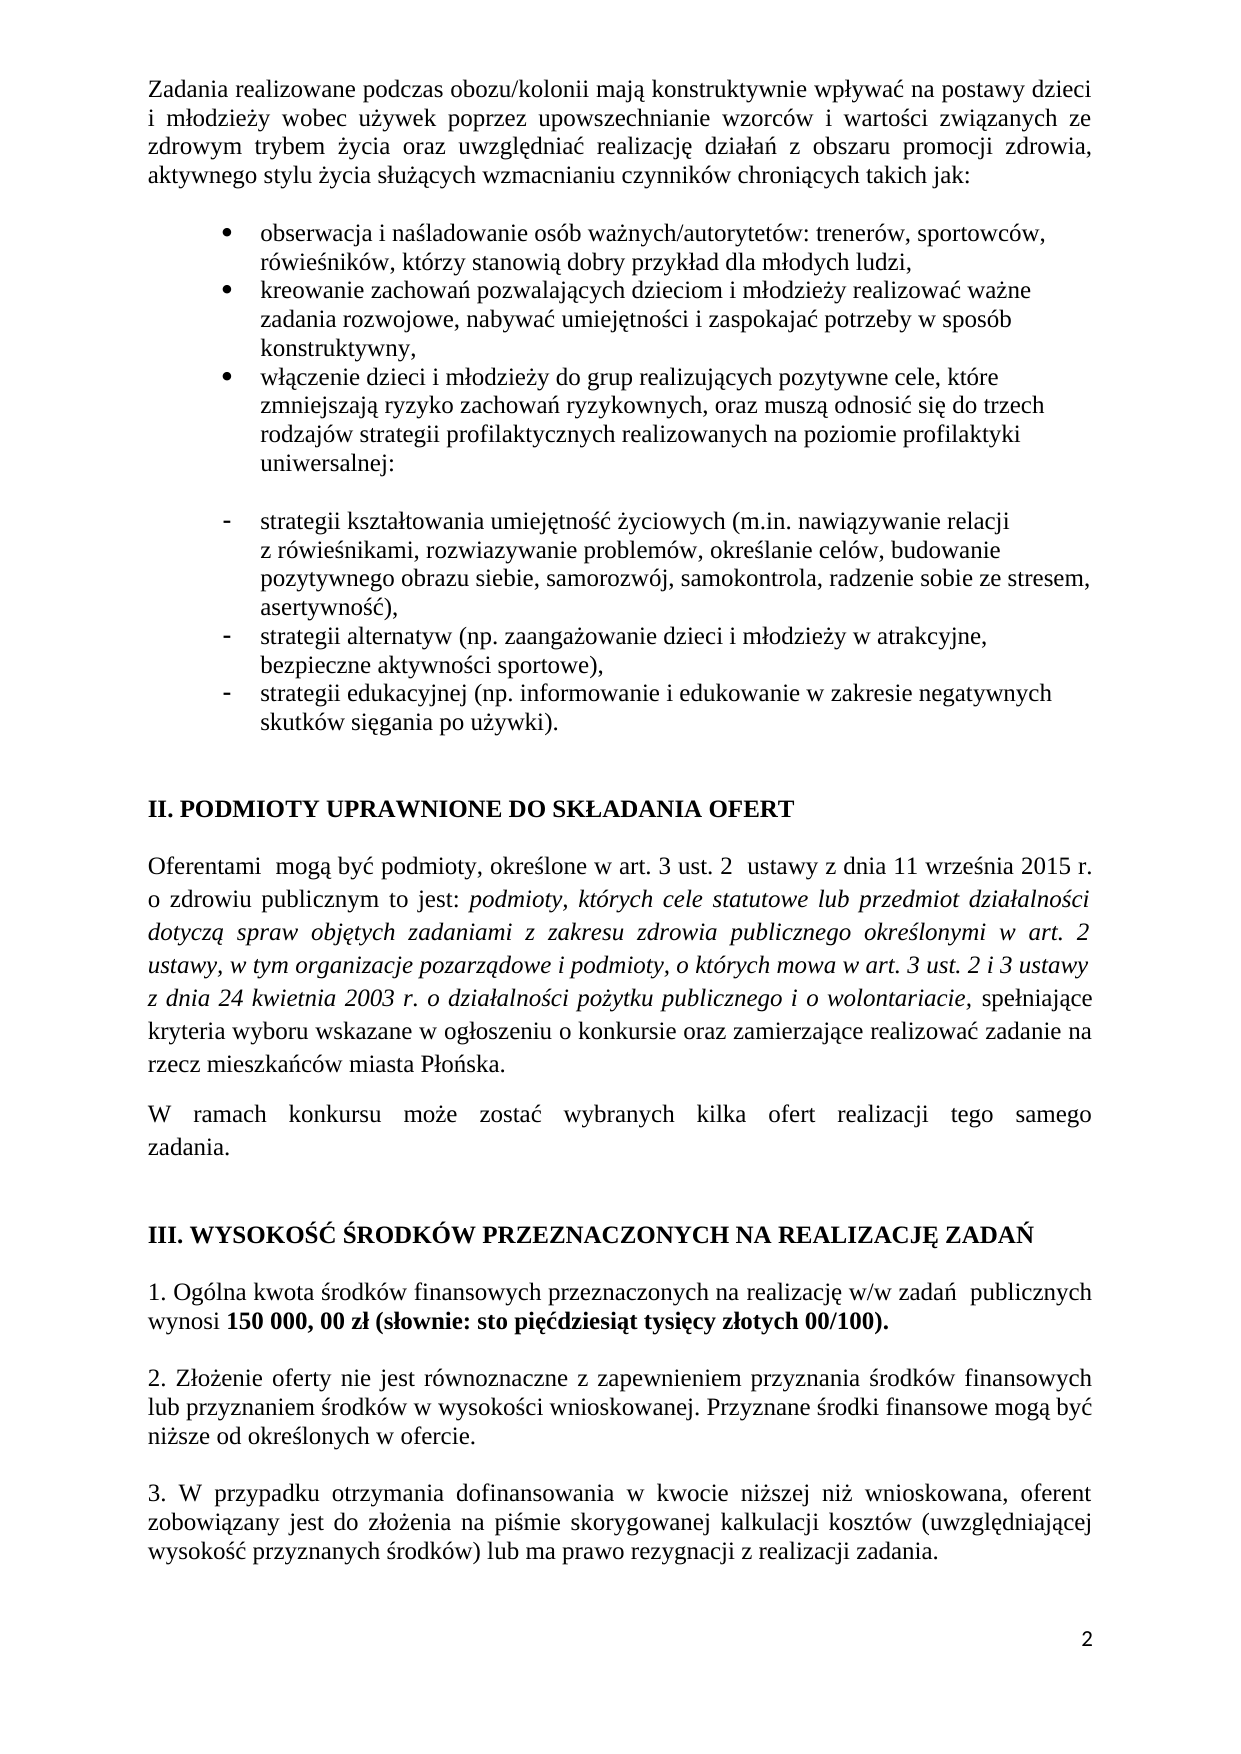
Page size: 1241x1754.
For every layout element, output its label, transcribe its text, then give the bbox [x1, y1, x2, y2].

list strategii edukacyjnej (np. informowanie i edukowanie w zakresie negatywnych skutków sięgania po używki). [223, 678, 1093, 736]
list strategii alternatyw (np. zaangażowanie dzieci i młodzieży w atrakcyjne, bezpieczne aktywności sportowe), [223, 621, 1093, 678]
text 3. W przypadku otrzymania dofinansowania w kwocie niższej niż wnioskowana, oferent zobowiązany jest do złożenia na piśmie skorygowanej kalkulacji kosztów (uwzględniającej wysokość przyznanych środków) lub ma prawo rezygnacji z realizacji zadania. [148, 1478, 1093, 1564]
text W ramach konkursu może zostać wybranych kilka ofert realizacji tego samego zadania. [148, 1099, 1093, 1161]
text III. WYSOKOŚĆ ŚRODKÓW PRZEZNACZONYCH NA REALIZACJĘ ZADAŃ [148, 1220, 1093, 1277]
text Oferentami mogą być podmioty, określone w art. 3 ust. 2 ustawy z dnia 11 września 2015 r. o zdrowiu publicznym to jest: podmioty, których cele statutowe lub przedmiot działalności dotyczą spraw objętych zadaniami z zakresu zdrowia publicznego określonymi w art. 2 ustawy, w tym organizacje pozarządowe i podmioty, o których mowa w art. 3 ust. 2 i 3 ustawy z dnia 24 kwietnia 2003 r. o działalności pożytku publicznego i o wolontariacie, spełniające kryteria wyboru wskazane w ogłoszeniu o konkursie oraz zamierzające realizować zadanie na rzecz mieszkańców miasta Płońska. [148, 851, 1093, 1078]
text II. PODMIOTY UPRAWNIONE DO SKŁADANIA OFERT [148, 794, 1093, 823]
list włączenie dzieci i młodzieży do grup realizujących pozytywne cele, które zmniejszają ryzyko zachowań ryzykownych, oraz muszą odnosić się do trzech rodzajów strategii profilaktycznych realizowanych na poziomie profilaktyki uniwersalnej: [223, 362, 1093, 477]
list strategii kształtowania umiejętność życiowych (m.in. nawiązywanie relacji z rówieśnikami, rozwiazywanie problemów, określanie celów, budowanie pozytywnego obrazu siebie, samorozwój, samokontrola, radzenie sobie ze stresem, asertywność), [223, 506, 1093, 621]
text 2. Złożenie oferty nie jest równoznaczne z zapewnieniem przyznania środków finansowych lub przyznaniem środków w wysokości wnioskowanej. Przyznane środki finansowe mogą być niższe od określonych w ofercie. [148, 1363, 1093, 1449]
text 1. Ogólna kwota środków finansowych przeznaczonych na realizację w/w zadań publicznych wynosi 150 000, 00 zł (słownie: sto pięćdziesiąt tysięcy złotych 00/100). [148, 1277, 1093, 1334]
text Zadania realizowane podczas obozu/kolonii mają konstruktywnie wpływać na postawy dzieci i młodzieży wobec używek poprzez upowszechnianie wzorców i wartości związanych ze zdrowym trybem życia oraz uwzględniać realizację działań z obszaru promocji zdrowia, aktywnego stylu życia służących wzmacnianiu czynników chroniących takich jak: [148, 74, 1093, 189]
list obserwacja i naśladowanie osób ważnych/autorytetów: trenerów, sportowców, rówieśników, którzy stanowią dobry przykład dla młodych ludzi, [223, 218, 1093, 276]
list kreowanie zachowań pozwalających dzieciom i młodzieży realizować ważne zadania rozwojowe, nabywać umiejętności i zaspokajać potrzeby w sposób konstruktywny, [223, 276, 1093, 362]
